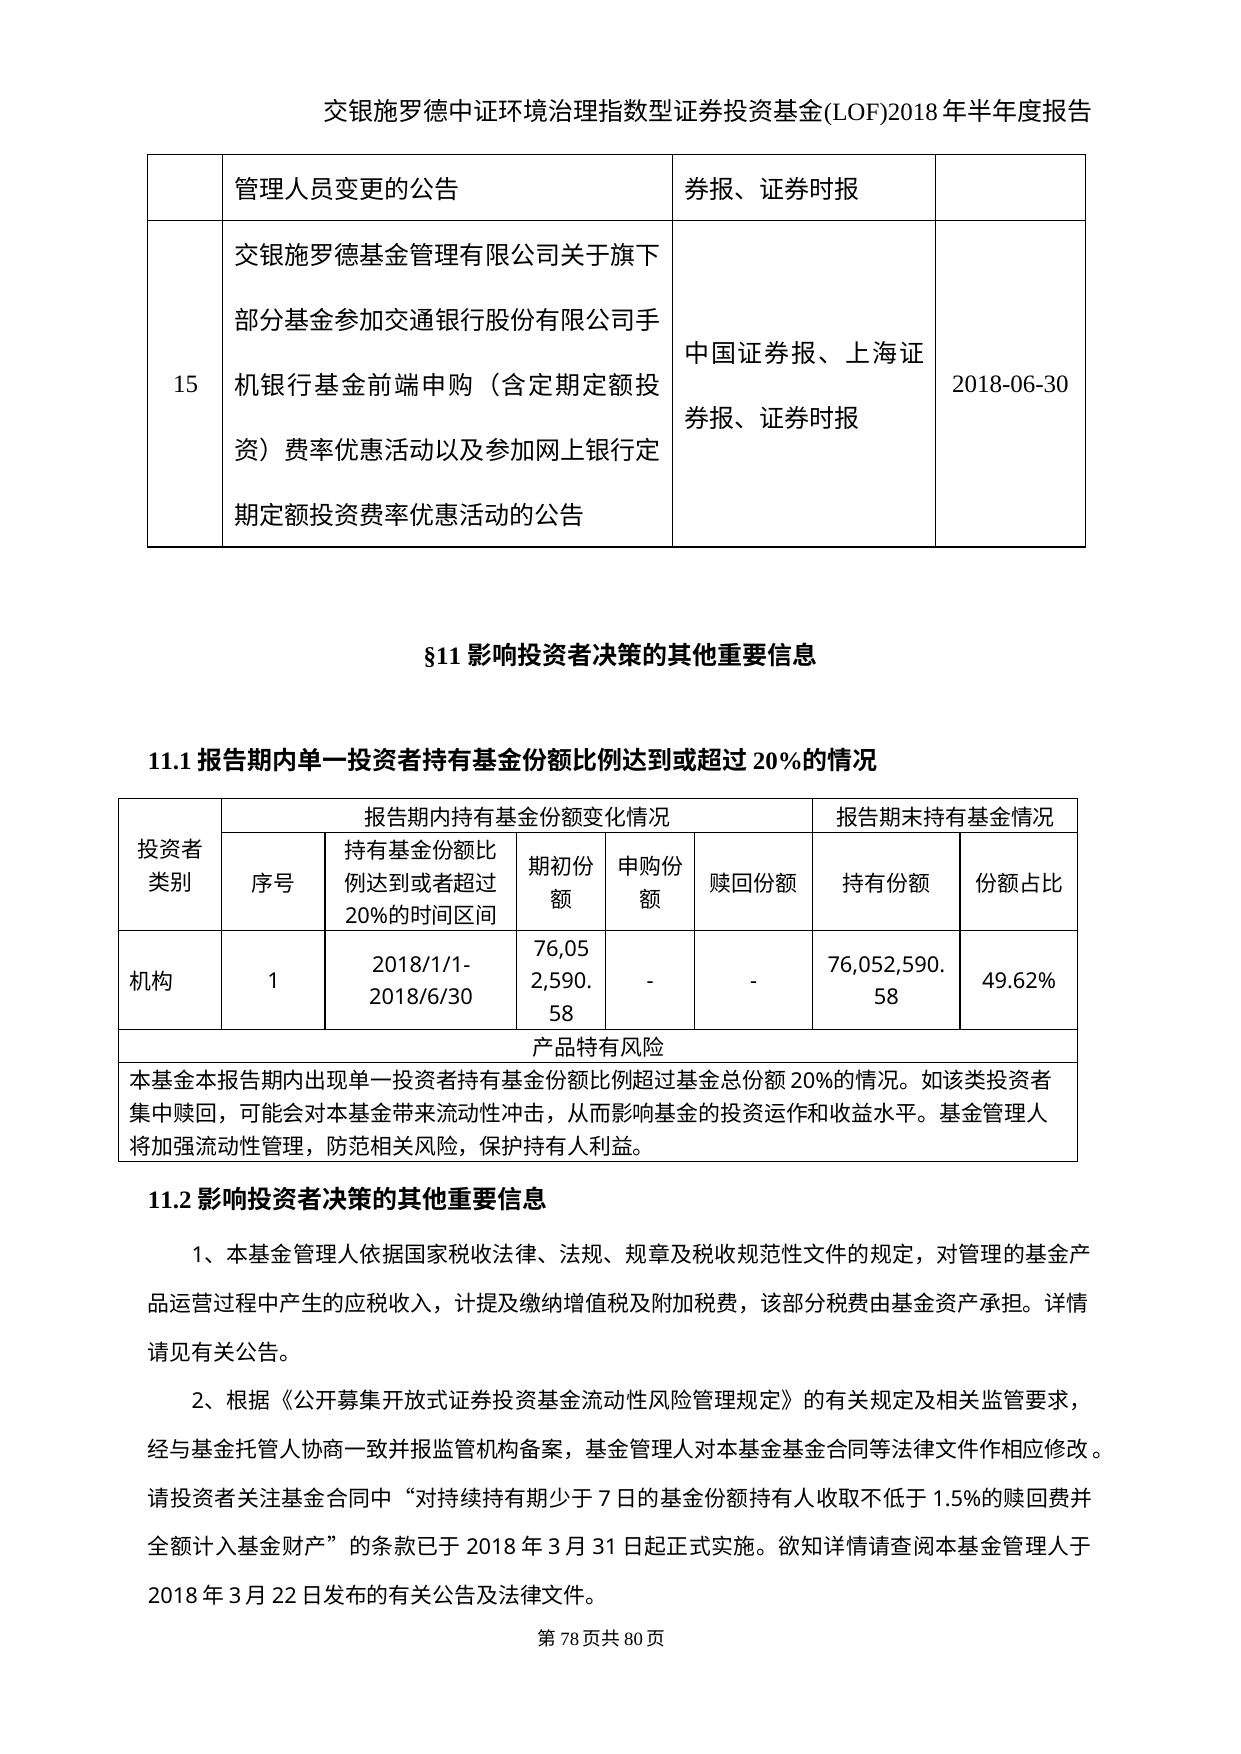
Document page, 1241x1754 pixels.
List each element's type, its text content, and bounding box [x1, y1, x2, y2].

text 1、本基金管理人依据国家税收法律、法规、规章及税收规范性文件的规定，对管理的基金产品运营过程中产生的应税收入，计提及缴纳增值税及附加税费，该部分税费由基金资产承担。详情请见有关公告。 [148, 1237, 1092, 1367]
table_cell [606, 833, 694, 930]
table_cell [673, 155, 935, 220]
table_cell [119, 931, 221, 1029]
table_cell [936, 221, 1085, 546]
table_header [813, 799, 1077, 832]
subtitle 11.2 影响投资者决策的其他重要信息 [148, 1165, 1092, 1230]
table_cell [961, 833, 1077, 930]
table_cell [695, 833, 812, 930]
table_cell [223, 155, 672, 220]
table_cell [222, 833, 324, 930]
subtitle §11 影响投资者决策的其他重要信息 [148, 621, 1092, 686]
subtitle 11.1 报告期内单一投资者持有基金份额比例达到或超过20%的情况 [148, 726, 1092, 791]
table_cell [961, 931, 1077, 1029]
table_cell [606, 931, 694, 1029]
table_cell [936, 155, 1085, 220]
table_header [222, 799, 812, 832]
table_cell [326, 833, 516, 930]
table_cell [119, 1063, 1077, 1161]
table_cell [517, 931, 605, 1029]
text 2、根据《公开募集开放式证券投资基金流动性风险管理规定》的有关规定及相关监管要求，经与基金托管人协商一致并报监管机构备案，基金管理人对本基金基金合同等法律文件作相应修改。请投资者关注基金合同中“对持续持有期少于7日的基金份额持有人收取不低于1.5%的赎回费并全额计入基金财产”的条款已于2018年3月31日起正式实施。欲知详情请查阅本基金管理人于2018年3月22日发布的有关公告及法律文件。 [148, 1383, 1092, 1610]
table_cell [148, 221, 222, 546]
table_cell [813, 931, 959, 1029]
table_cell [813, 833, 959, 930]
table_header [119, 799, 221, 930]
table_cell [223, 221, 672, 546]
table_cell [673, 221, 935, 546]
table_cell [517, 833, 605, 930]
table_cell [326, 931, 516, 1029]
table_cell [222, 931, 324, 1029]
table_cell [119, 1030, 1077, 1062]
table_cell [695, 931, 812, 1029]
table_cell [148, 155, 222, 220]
